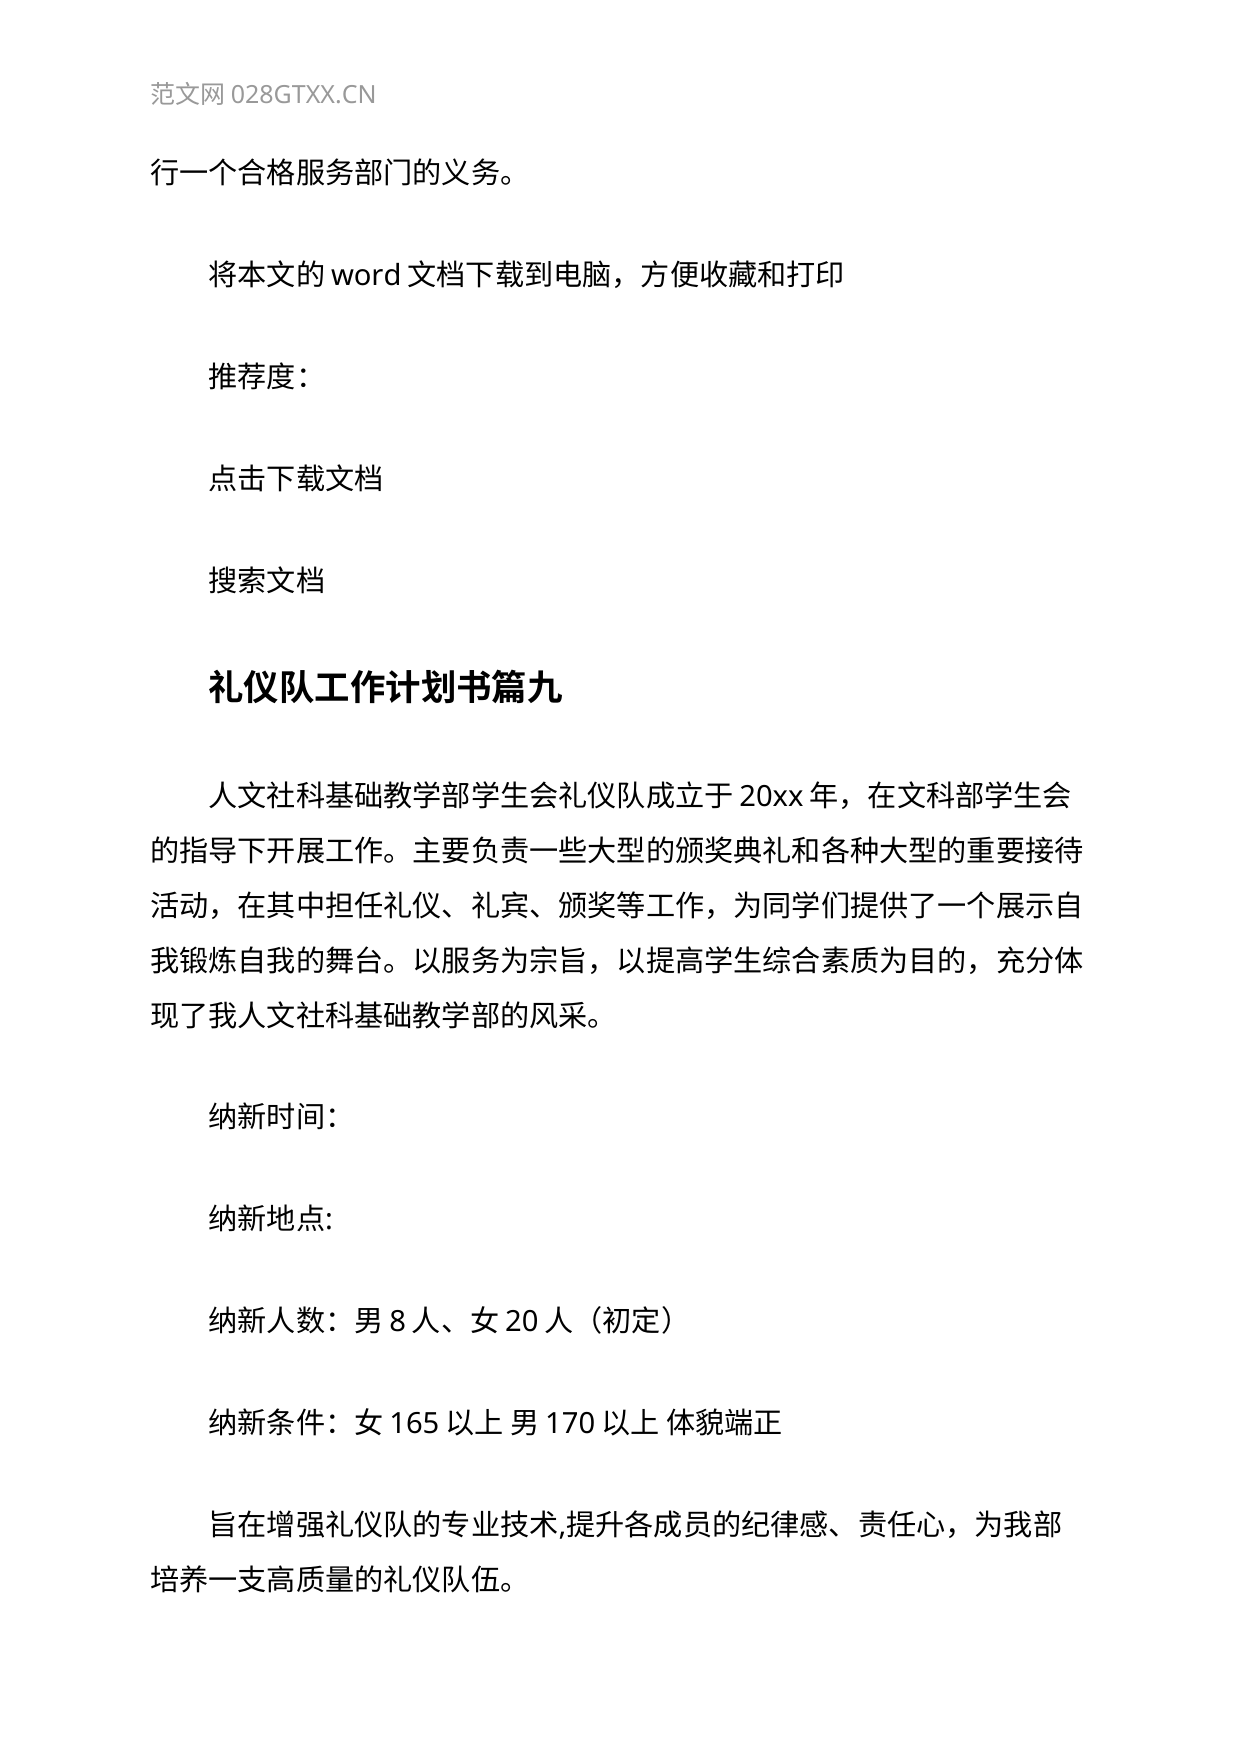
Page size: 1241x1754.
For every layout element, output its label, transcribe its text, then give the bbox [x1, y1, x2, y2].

text 人文社科基础教学部学生会礼仪队成立于20xx年，在文科部学生会的指导下开展工作。主要负责一些大型的颁奖典礼和各种大型的重要接待活动，在其中担任礼仪、礼宾、颁奖等工作，为同学们提供了一个展示自我锻炼自我的舞台。以服务为宗旨，以提高学生综合素质为目的，充分体现了我人文社科基础教学部的风采。 [150, 772, 1090, 1034]
text 礼仪队工作计划书篇九 [150, 659, 1090, 710]
text 推荐度： [150, 354, 1090, 396]
text 纳新条件：女165以上 男170以上 体貌端正 [150, 1400, 1090, 1442]
text 纳新地点: [150, 1196, 1090, 1238]
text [150, 150, 1090, 192]
text 点击下载文档 [150, 456, 1090, 498]
text 纳新时间： [150, 1094, 1090, 1136]
text 旨在增强礼仪队的专业技术,提升各成员的纪律感、责任心，为我部培养一支高质量的礼仪队伍。 [150, 1502, 1090, 1599]
text 将本文的word文档下载到电脑，方便收藏和打印 [150, 252, 1090, 294]
text 搜索文档 [150, 557, 1090, 599]
text 纳新人数：男8人、女20人（初定） [150, 1298, 1090, 1340]
